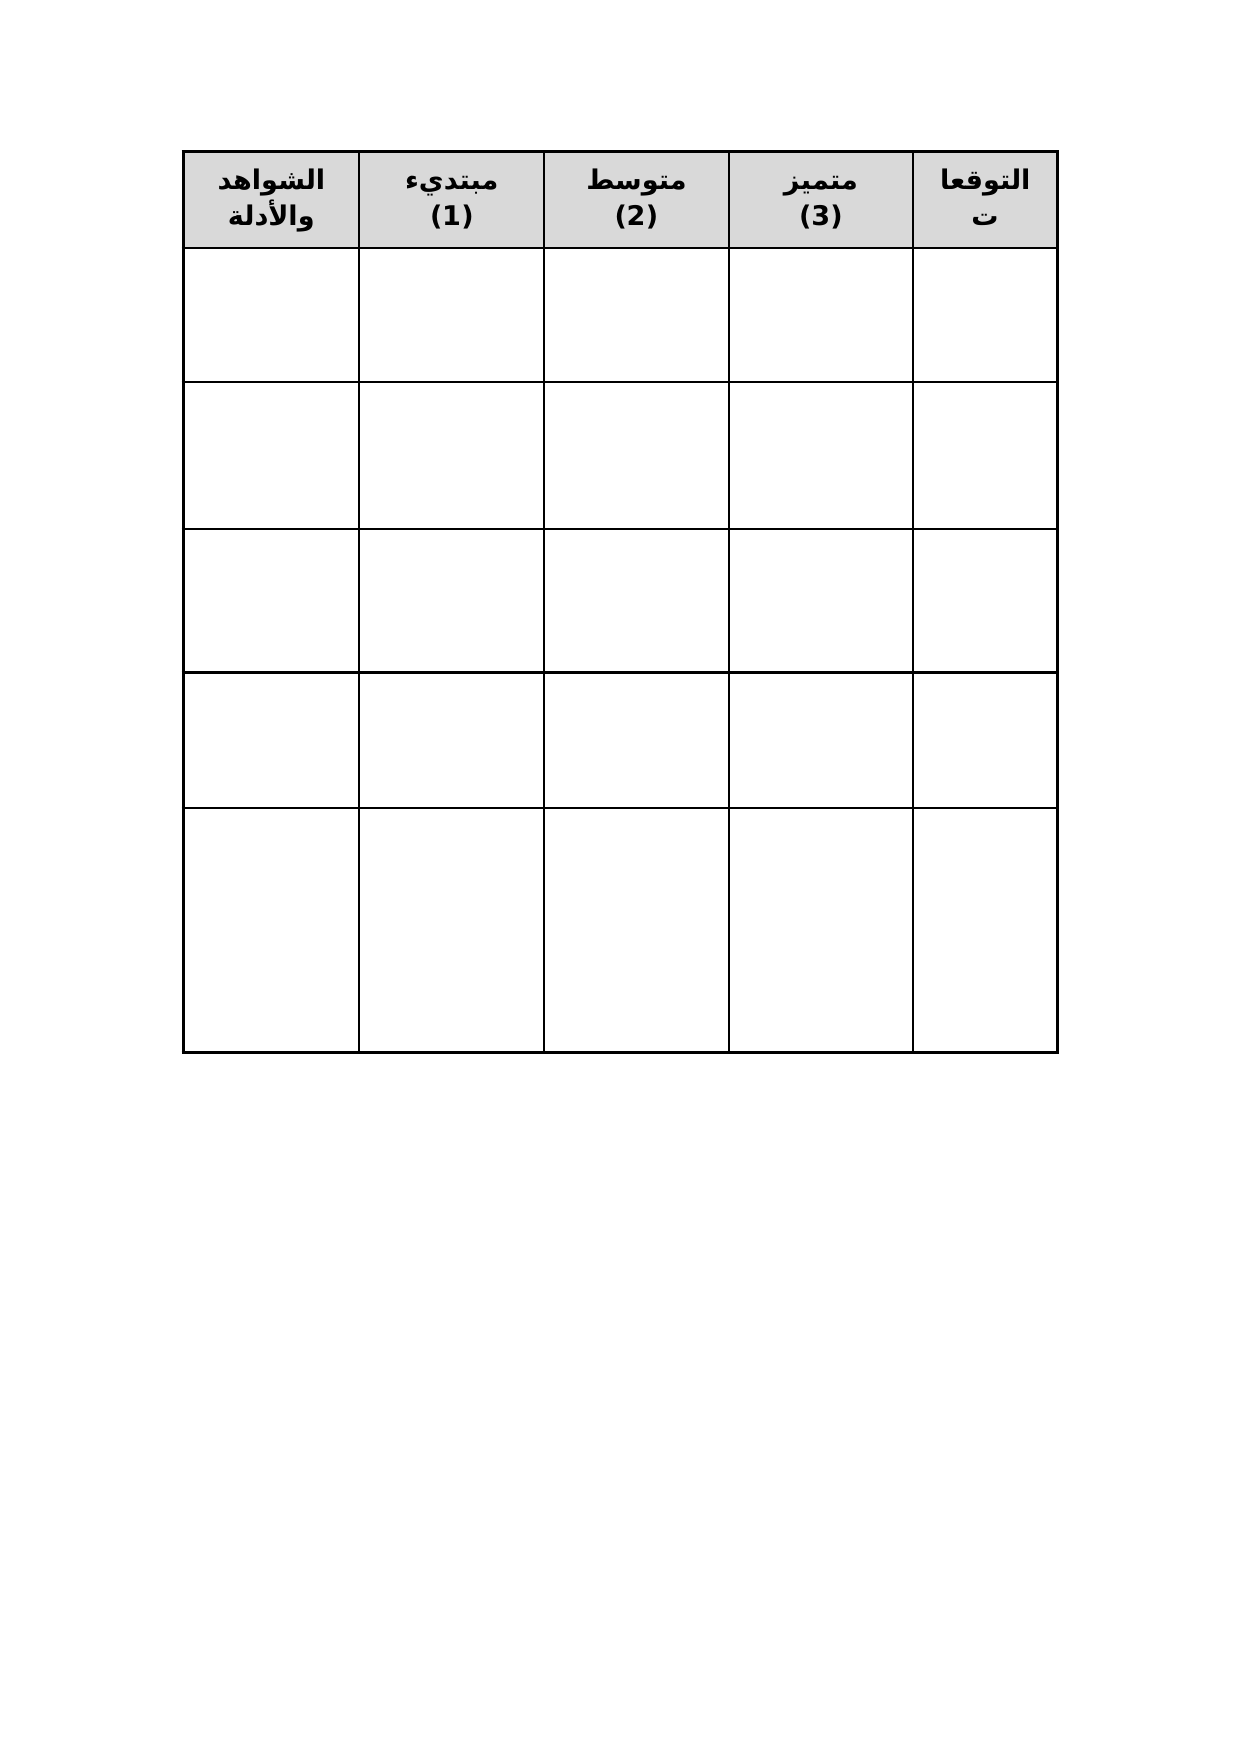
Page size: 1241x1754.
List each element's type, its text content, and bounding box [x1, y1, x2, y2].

table_cell [185, 249, 358, 381]
table_header متميز (3) [730, 153, 912, 247]
table_cell [545, 674, 728, 807]
table_cell [360, 809, 543, 1051]
table_cell [730, 674, 912, 807]
table_cell [360, 530, 543, 671]
table_cell [914, 674, 1056, 807]
table_cell [360, 249, 543, 381]
table_cell [914, 249, 1056, 381]
table_cell [730, 383, 912, 528]
table_cell [185, 530, 358, 671]
table_header مبتديء (1) [360, 153, 543, 247]
table_cell [730, 249, 912, 381]
table_cell [360, 383, 543, 528]
table_header الشواهد والأدلة [185, 153, 358, 247]
table_cell [545, 809, 728, 1051]
table_header التوقعات [914, 153, 1056, 247]
table_header متوسط (2) [545, 153, 728, 247]
table_cell [360, 674, 543, 807]
table_cell [914, 809, 1056, 1051]
table_cell [545, 249, 728, 381]
table_cell [914, 383, 1056, 528]
table_cell [545, 530, 728, 671]
table_cell [545, 383, 728, 528]
table_cell [730, 530, 912, 671]
table_cell [730, 809, 912, 1051]
table_cell [185, 383, 358, 528]
table_cell [185, 809, 358, 1051]
table_cell [185, 674, 358, 807]
table_cell [914, 530, 1056, 671]
